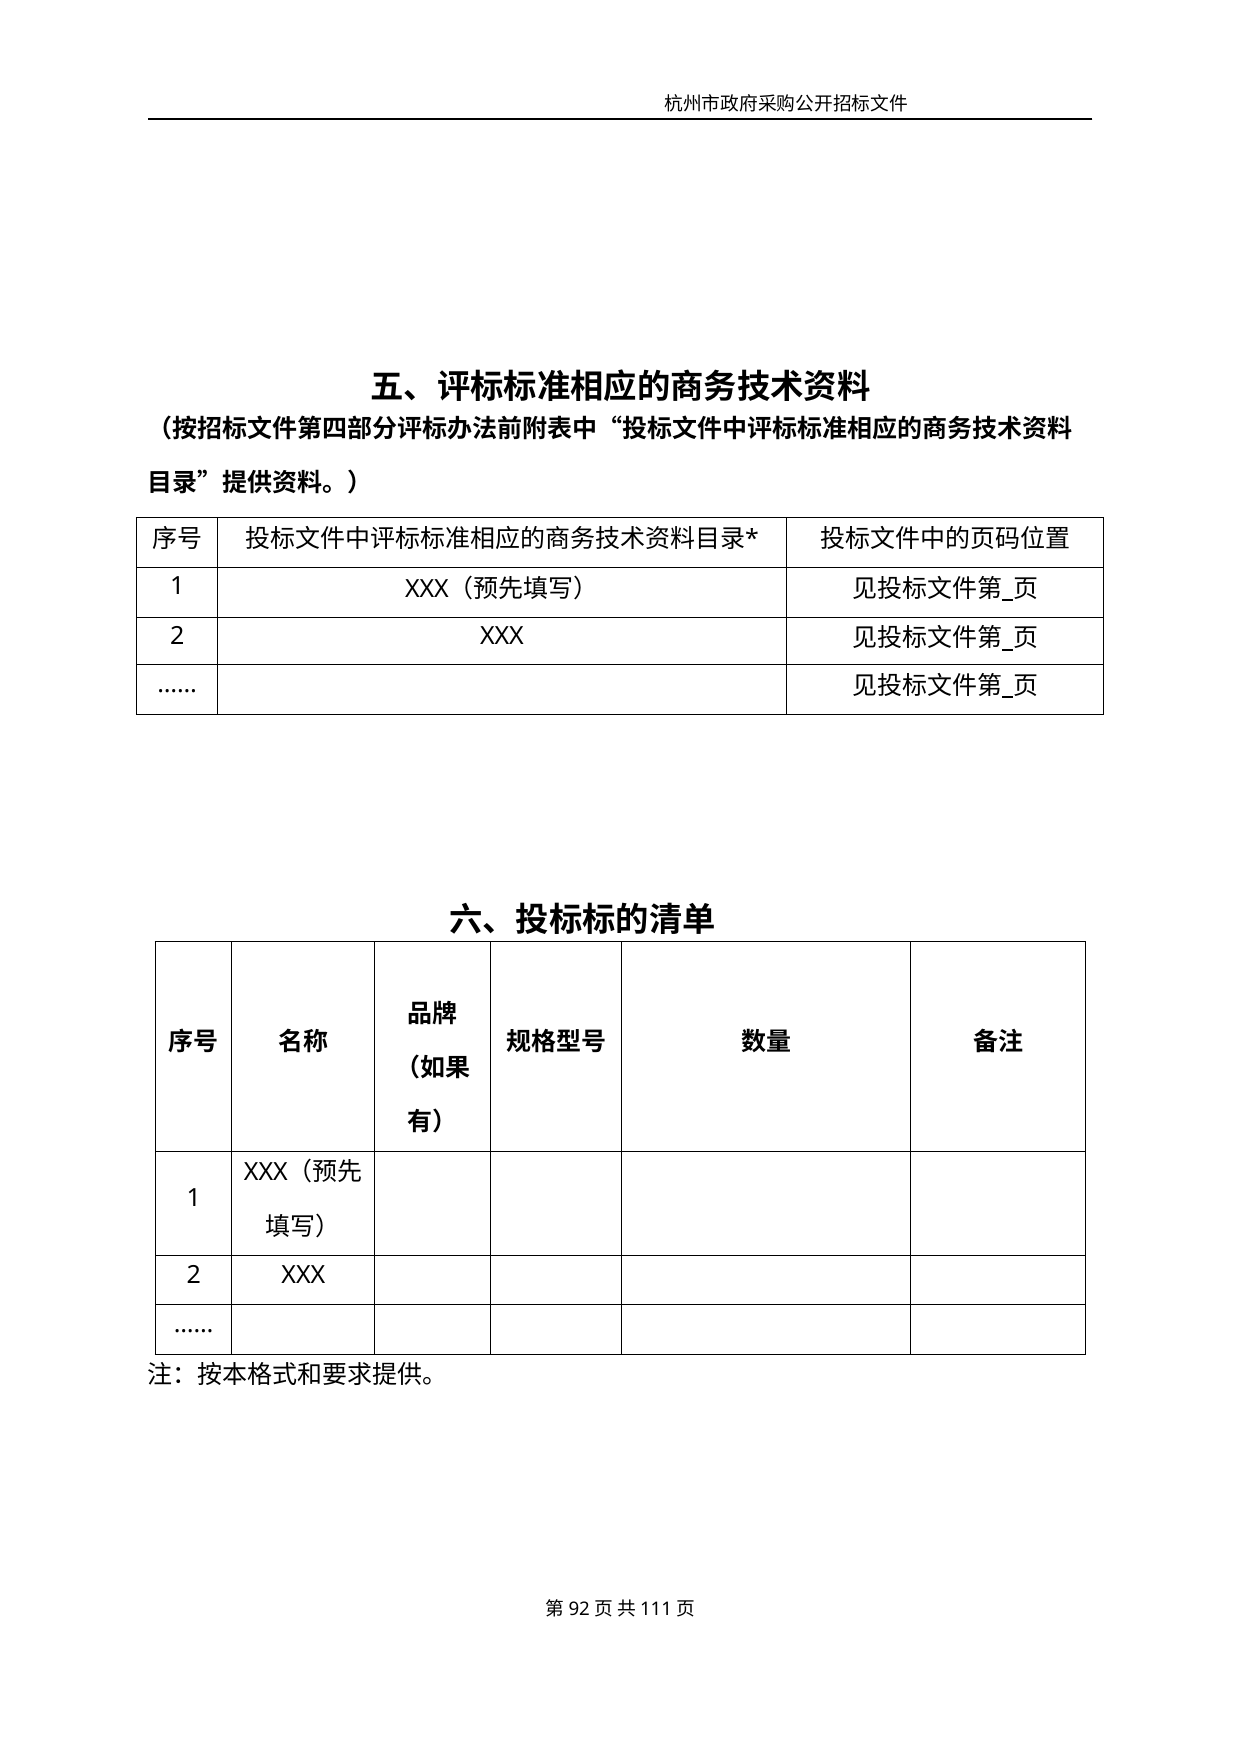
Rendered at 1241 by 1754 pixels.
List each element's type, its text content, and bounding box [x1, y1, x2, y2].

text 六、投标标的清单 [148, 893, 1092, 941]
table_header 投标文件中的页码位置 [787, 518, 1103, 567]
table_cell 见投标文件第 页 [787, 568, 1103, 617]
table_cell 1 [137, 568, 217, 617]
text 注：按本格式和要求提供。 [148, 1354, 1049, 1391]
table_header 品牌（如果有） [375, 942, 490, 1151]
table_header 数量 [622, 942, 910, 1151]
table_cell [622, 1152, 910, 1255]
table_cell [218, 665, 786, 714]
text 五、评标标准相应的商务技术资料 [148, 360, 1092, 408]
table_cell …… [137, 665, 217, 714]
table_cell 2 [156, 1256, 231, 1304]
table_cell [491, 1152, 621, 1255]
table_cell …… [156, 1305, 231, 1353]
table_cell [911, 1305, 1085, 1353]
table_cell [911, 1256, 1085, 1304]
table_cell 见投标文件第 页 [787, 618, 1103, 664]
table_cell 见投标文件第 页 [787, 665, 1103, 714]
table_header 规格型号 [491, 942, 621, 1151]
table_header 投标文件中评标标准相应的商务技术资料目录* [218, 518, 786, 567]
table_cell XXX（预先填写） [232, 1152, 374, 1255]
text （按招标文件第四部分评标办法前附表中“投标文件中评标标准相应的商务技术资料目录”提供资料。） [148, 408, 1092, 499]
table_cell [491, 1256, 621, 1304]
table_cell XXX（预先填写） [218, 568, 786, 617]
table_cell [375, 1305, 490, 1353]
table_header 序号 [137, 518, 217, 567]
table_cell XXX [232, 1256, 374, 1304]
table_header 序号 [156, 942, 231, 1151]
table_cell [232, 1305, 374, 1353]
table_cell 2 [137, 618, 217, 664]
table_header 备注 [911, 942, 1085, 1151]
table_cell [375, 1256, 490, 1304]
table_cell 1 [156, 1152, 231, 1255]
table_cell [491, 1305, 621, 1353]
table_cell [911, 1152, 1085, 1255]
table_cell [375, 1152, 490, 1255]
table_cell XXX [218, 618, 786, 664]
table_cell [622, 1256, 910, 1304]
table_header 名称 [232, 942, 374, 1151]
table_cell [622, 1305, 910, 1353]
